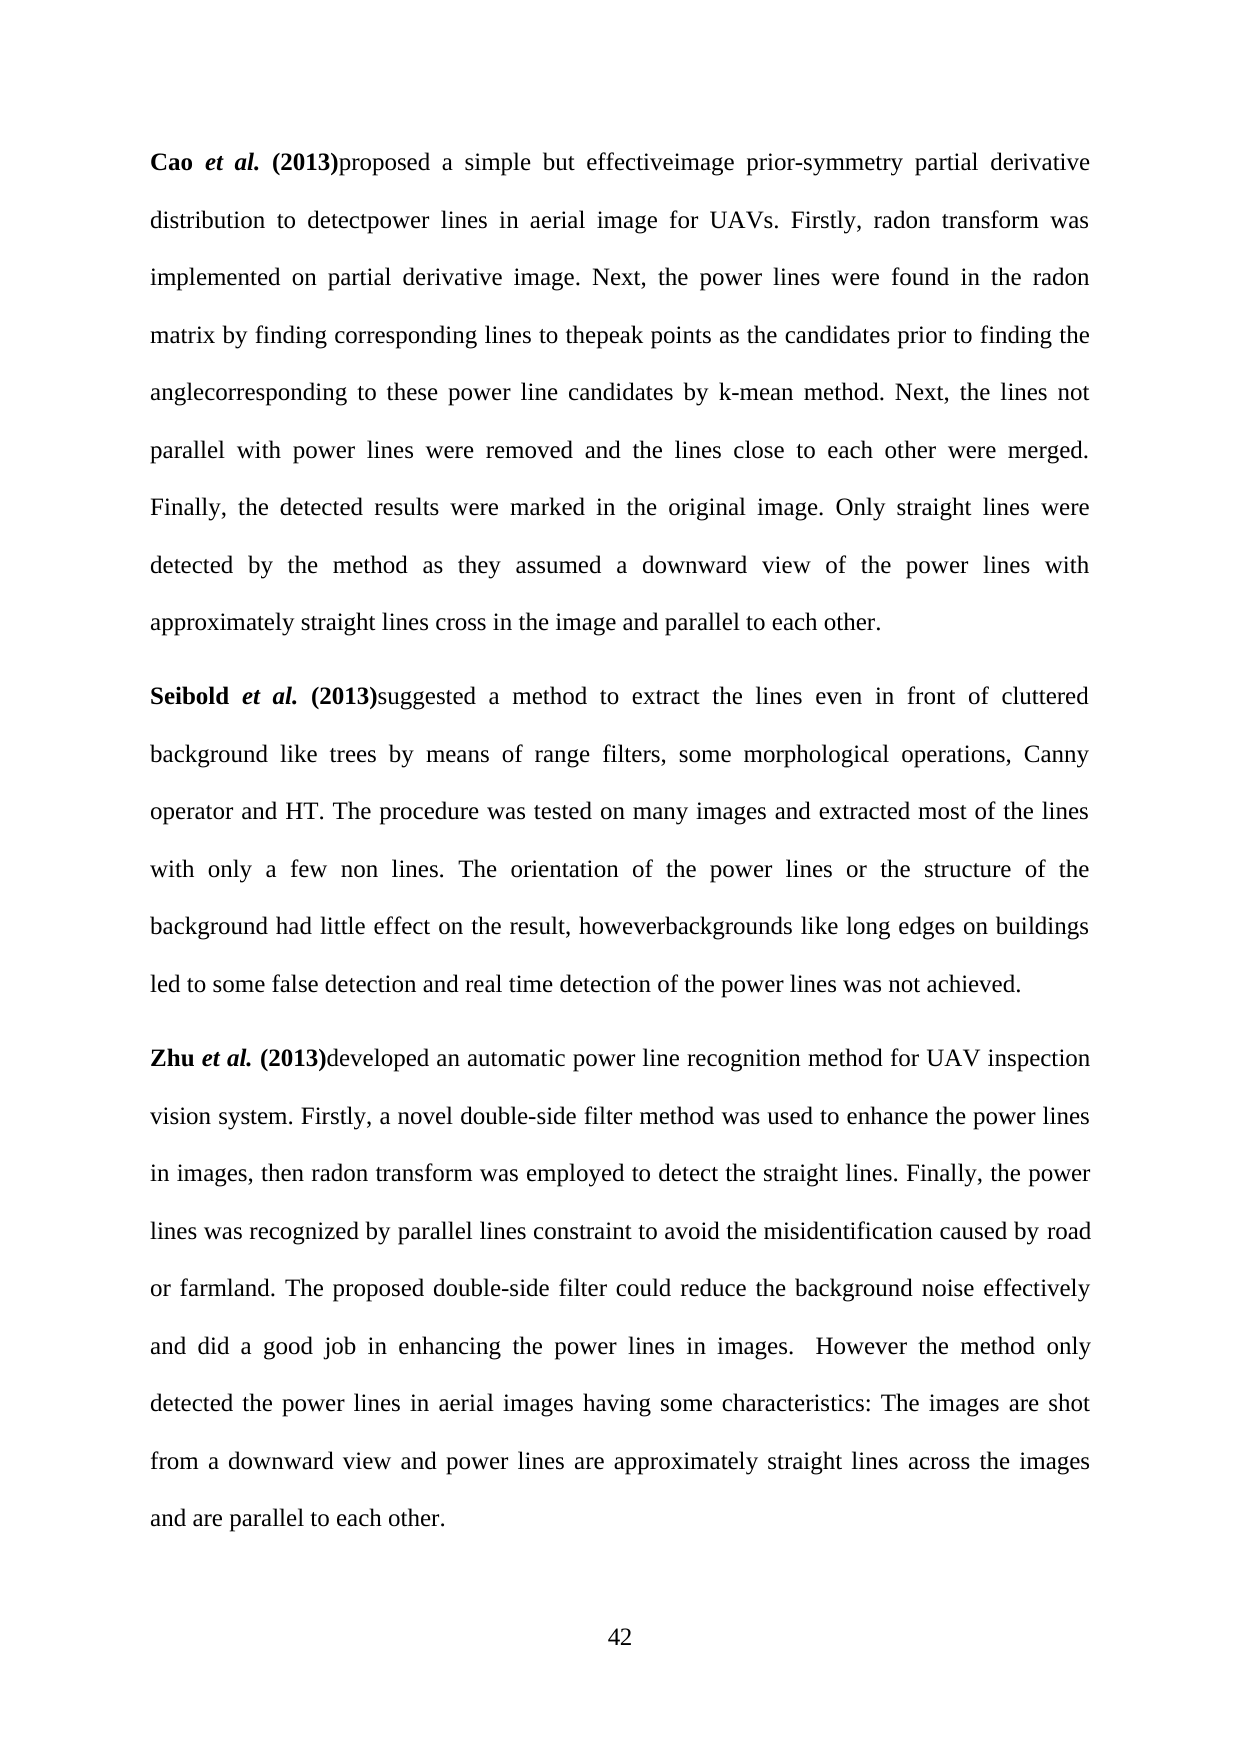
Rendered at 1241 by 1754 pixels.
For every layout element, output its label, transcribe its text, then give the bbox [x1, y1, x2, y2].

text Cao et al. (2013)proposed a simple but effectiveimage prior-symmetry partial derivative distribution to detectpower lines in aerial image for UAVs. Firstly, radon transform was implemented on partial derivative image. Next, the power lines were found in the radon matrix by finding corresponding lines to thepeak points as the candidates prior to finding the anglecorresponding to these power line candidates by k-mean method. Next, the lines not parallel with power lines were removed and the lines close to each other were merged. Finally, the detected results were marked in the original image. Only straight lines were detected by the method as they assumed a downward view of the power lines with approximately straight lines cross in the image and parallel to each other. [150, 147, 1091, 636]
text Zhu et al. (2013)developed an automatic power line recognition method for UAV inspection vision system. Firstly, a novel double-side filter method was used to enhance the power lines in images, then radon transform was employed to detect the straight lines. Finally, the power lines was recognized by parallel lines constraint to avoid the misidentification caused by road or farmland. The proposed double-side filter could reduce the background noise effectively and did a good job in enhancing the power lines in images. However the method only detected the power lines in aerial images having some characteristics: The images are shot from a downward view and power lines are approximately straight lines across the images and are parallel to each other. [150, 1043, 1091, 1532]
text Seibold et al. (2013)suggested a method to extract the lines even in front of cluttered background like trees by means of range filters, some morphological operations, Canny operator and HT. The procedure was tested on many images and extracted most of the lines with only a few non lines. The orientation of the power lines or the structure of the background had little effect on the result, howeverbackgrounds like long edges on buildings led to some false detection and real time detection of the power lines was not achieved. [150, 681, 1090, 998]
